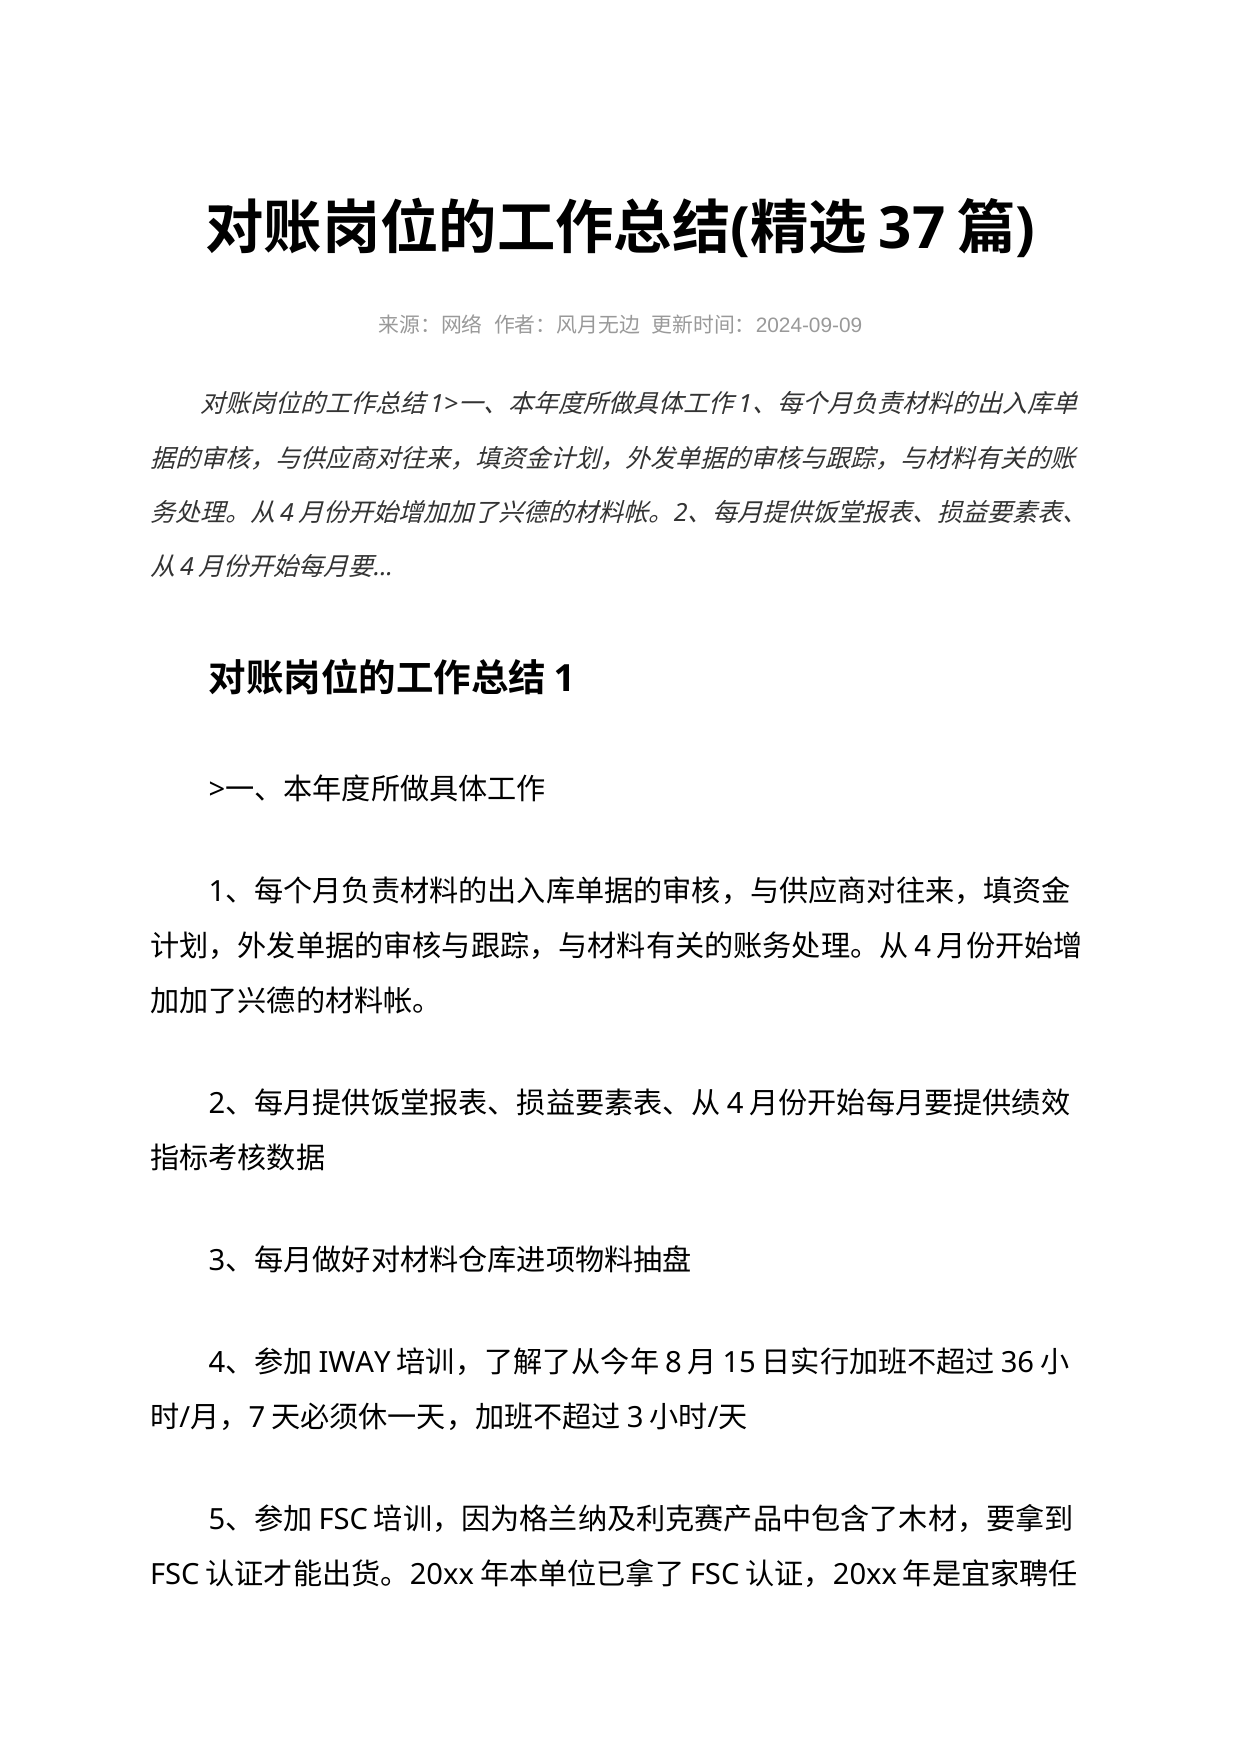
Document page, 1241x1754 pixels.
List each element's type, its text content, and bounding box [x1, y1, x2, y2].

subtitle 对账岗位的工作总结(精选37篇) [150, 181, 1090, 266]
text 来源：网络 作者：风月无边 更新时间：2024-09-09 [150, 313, 1090, 337]
text 对账岗位的工作总结1>一、本年度所做具体工作1、每个月负责材料的出入库单据的审核，与供应商对往来，填资金计划，外发单据的审核与跟踪，与材料有关的账务处理。从4月份开始增加加了兴德的材料帐。2、每月提供饭堂报表、损益要素表、从4月份开始每月要... [150, 384, 1090, 583]
text 3、每月做好对材料仓库进项物料抽盘 [150, 1236, 1090, 1279]
text 4、参加IWAY培训，了解了从今年8月15日实行加班不超过36小时/月，7天必须休一天，加班不超过3小时/天 [150, 1338, 1090, 1436]
text 1、每个月负责材料的出入库单据的审核，与供应商对往来，填资金计划，外发单据的审核与跟踪，与材料有关的账务处理。从4月份开始增加加了兴德的材料帐。 [150, 868, 1090, 1020]
text 2、每月提供饭堂报表、损益要素表、从4月份开始每月要提供绩效指标考核数据 [150, 1079, 1090, 1177]
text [150, 1495, 1090, 1593]
text >一、本年度所做具体工作 [150, 766, 1090, 808]
text 对账岗位的工作总结1 [150, 648, 1090, 703]
